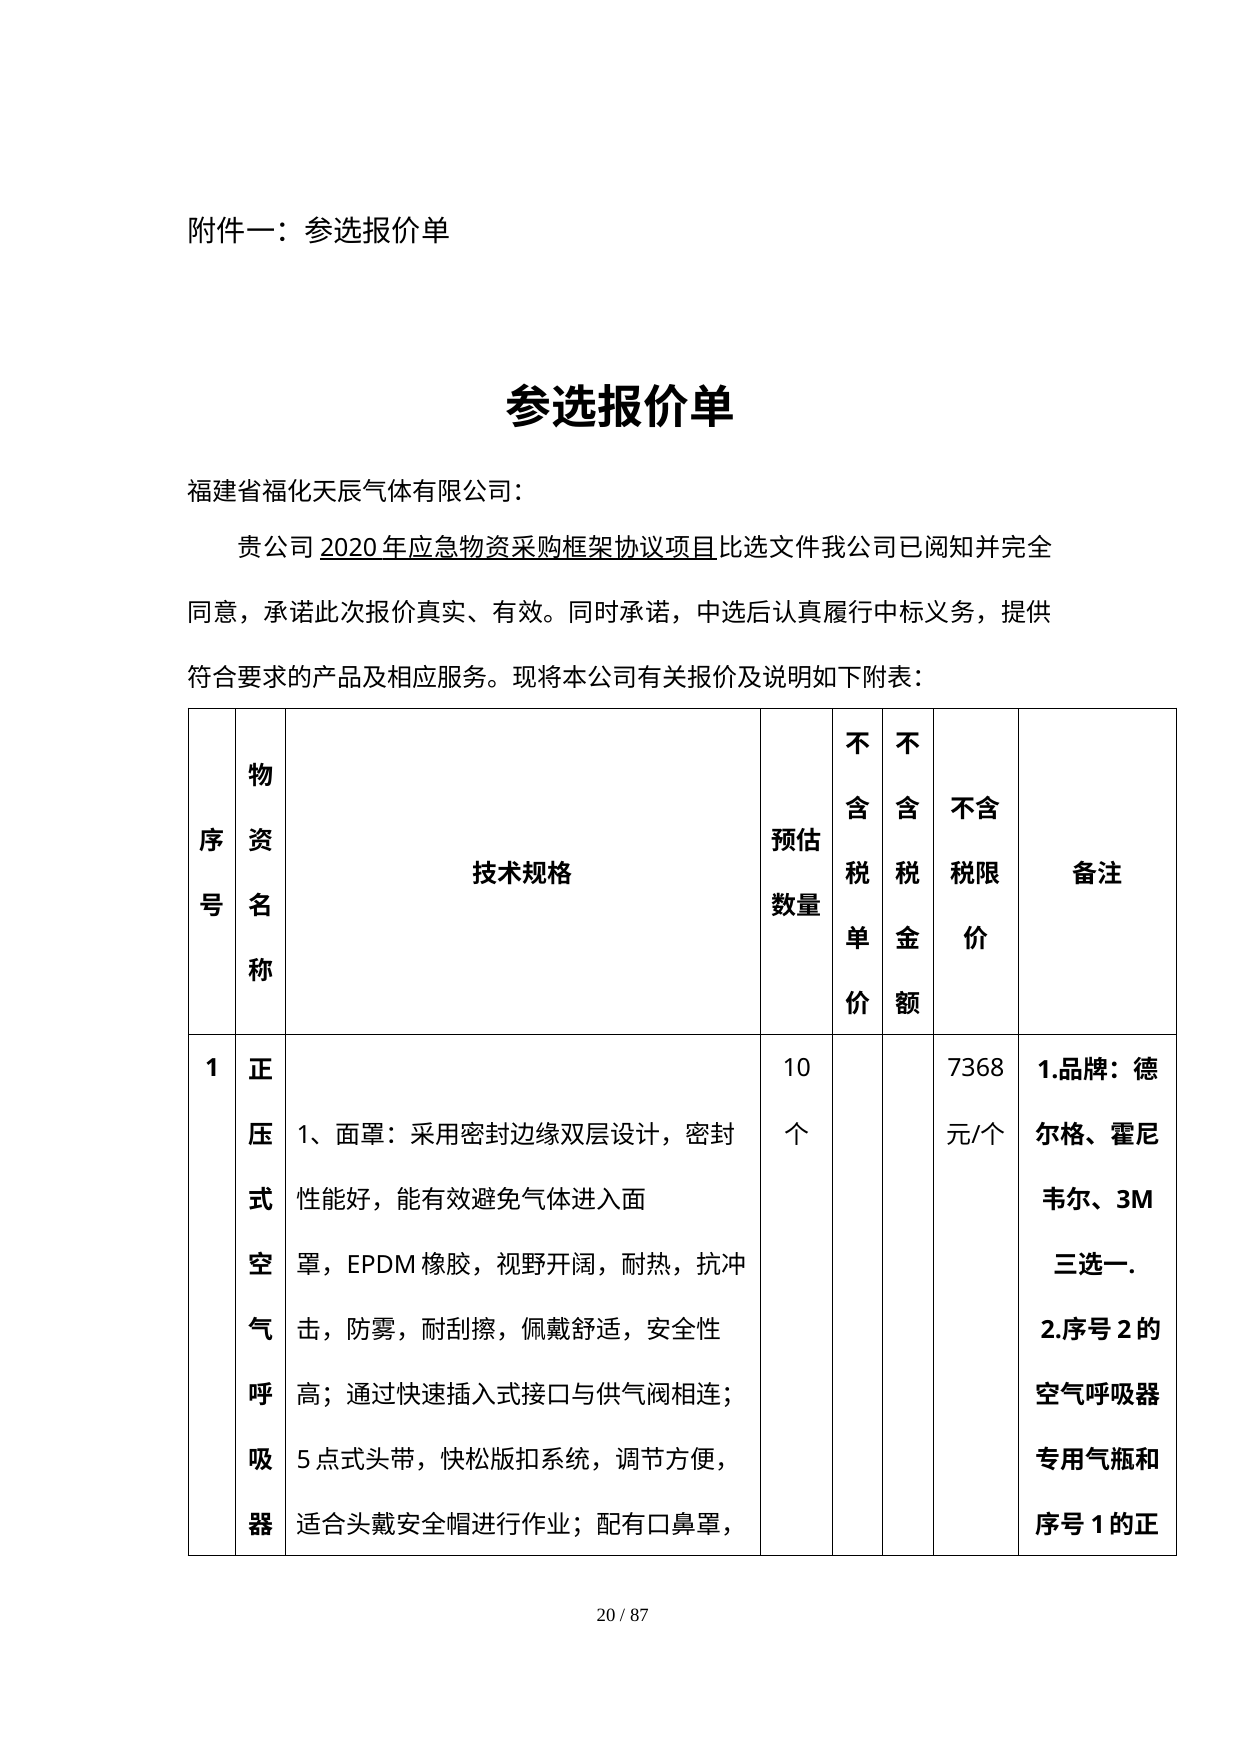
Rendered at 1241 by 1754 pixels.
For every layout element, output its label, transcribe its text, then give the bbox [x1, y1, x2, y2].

table_header 物资名称 [236, 709, 285, 1034]
table_header 不含税金额 [883, 709, 933, 1034]
subtitle 附件一：参选报价单 [187, 196, 1053, 261]
table_header 预估数量 [761, 709, 832, 1034]
table_header 不含税单价 [833, 709, 882, 1034]
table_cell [1019, 1035, 1176, 1555]
table_cell 10个 [761, 1035, 832, 1555]
text 贵公司2020年应急物资采购框架协议项目比选文件我公司已阅知并完全同意，承诺此次报价真实、有效。同时承诺，中选后认真履行中标义务，提供符合要求的产品及相应服务。现将本公司有关报价及说明如下附表： [187, 513, 1053, 708]
table_cell [833, 1035, 882, 1555]
table_cell [883, 1035, 933, 1555]
table_cell 7368元/个 [934, 1035, 1018, 1555]
table_cell 正压式空气呼吸器 [236, 1035, 285, 1555]
text 福建省福化天辰气体有限公司： [187, 452, 1053, 513]
table_header 技术规格 [286, 709, 760, 1034]
table_cell 1 [189, 1035, 235, 1555]
table_header 序号 [189, 709, 235, 1034]
table_header 不含税限价 [934, 709, 1018, 1034]
table_header 备注 [1019, 709, 1176, 1034]
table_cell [286, 1035, 760, 1555]
text 参选报价单 [187, 355, 1053, 452]
